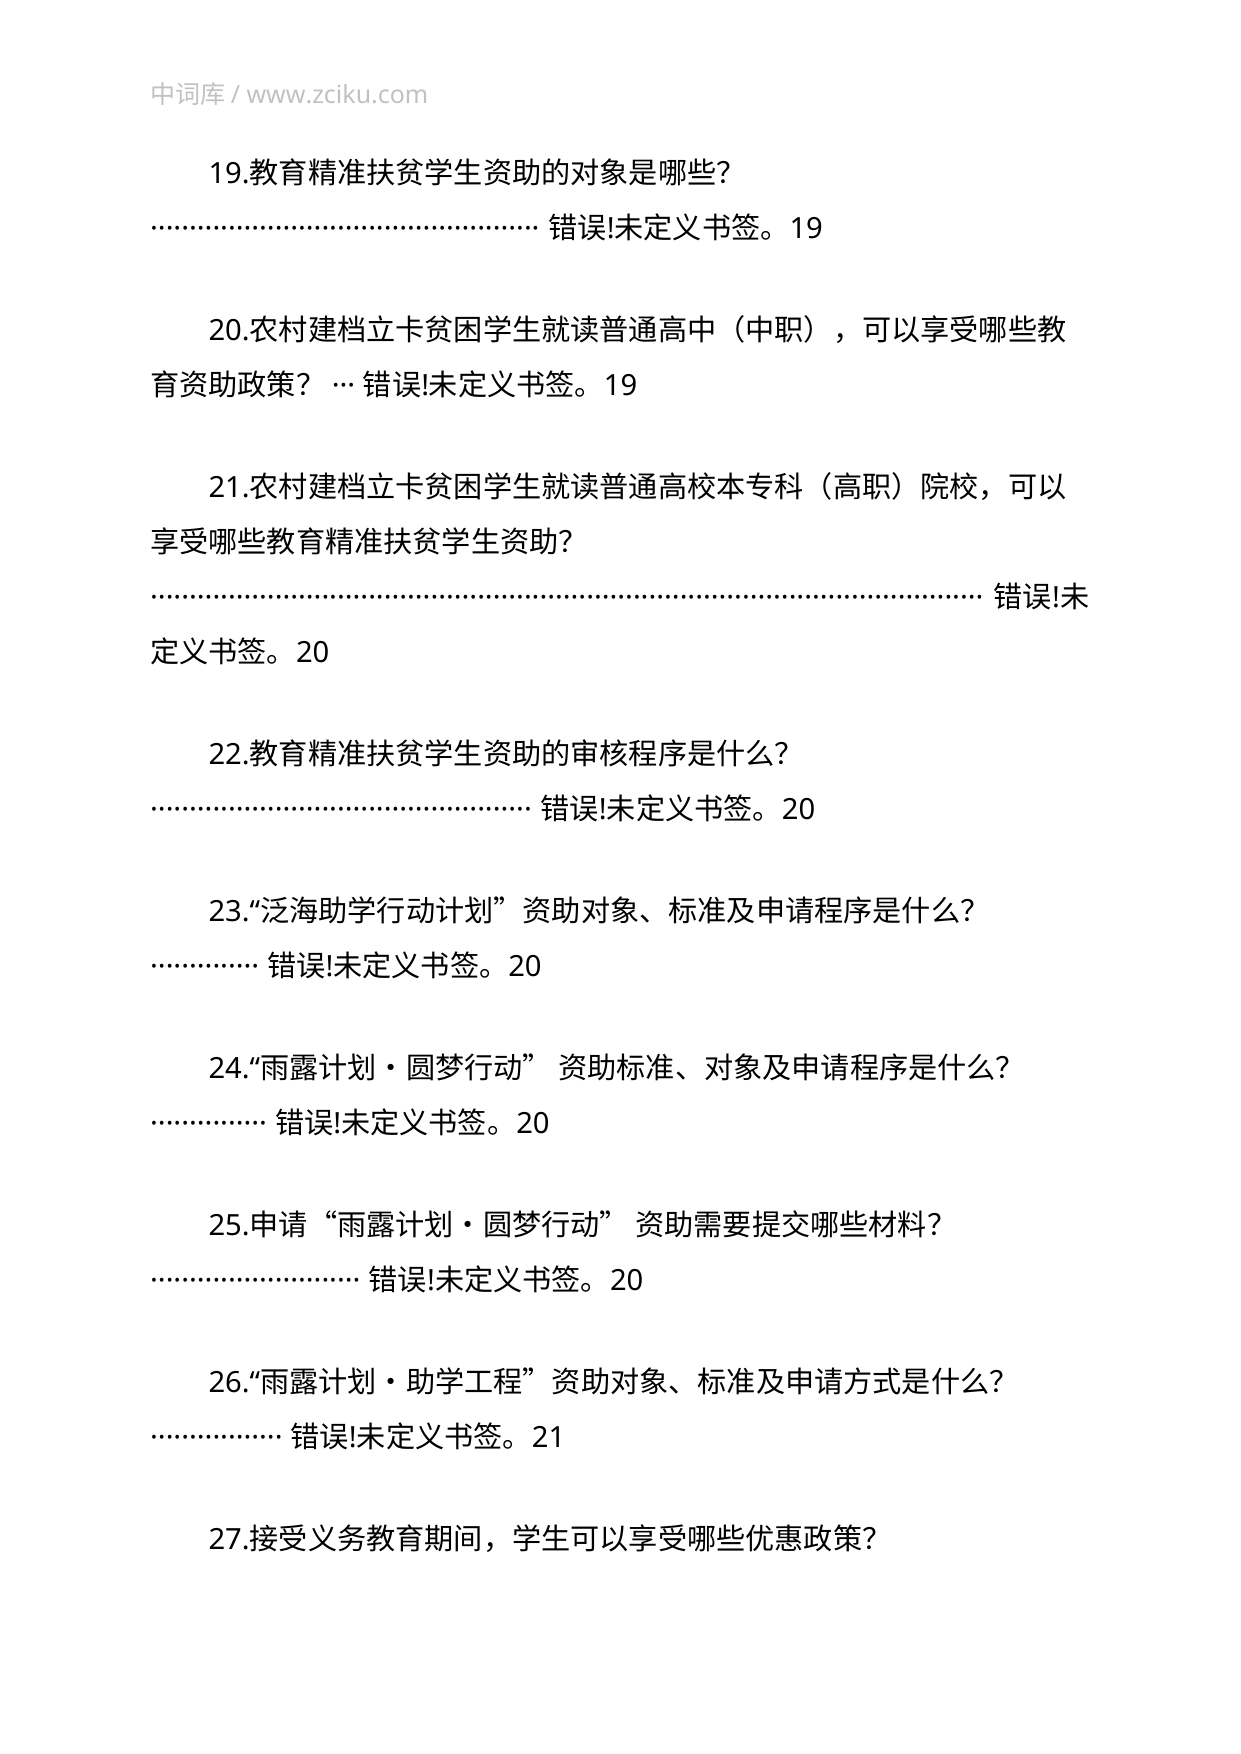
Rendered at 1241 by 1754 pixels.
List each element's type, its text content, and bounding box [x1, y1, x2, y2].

text 23.“泛海助学行动计划”资助对象、标准及申请程序是什么？ ·············· 错误!未定义书签。20 [150, 888, 1090, 985]
text 25.申请“雨露计划•圆梦行动” 资助需要提交哪些材料？ ··························· 错误!未定义书签。20 [150, 1202, 1090, 1299]
text 20.农村建档立卡贫困学生就读普通高中（中职），可以享受哪些教育资助政策？ ··· 错误!未定义书签。19 [150, 307, 1090, 404]
text 21.农村建档立卡贫困学生就读普通高校本专科（高职）院校，可以享受哪些教育精准扶贫学生资助？ ··········································································································· 错误!未定义书签。20 [150, 464, 1090, 671]
text 26.“雨露计划•助学工程”资助对象、标准及申请方式是什么？ ················· 错误!未定义书签。21 [150, 1359, 1090, 1456]
text 19.教育精准扶贫学生资助的对象是哪些？ ·················································· 错误!未定义书签。19 [150, 150, 1090, 247]
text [150, 1516, 1090, 1558]
text 22.教育精准扶贫学生资助的审核程序是什么？ ················································· 错误!未定义书签。20 [150, 731, 1090, 828]
text 24.“雨露计划•圆梦行动” 资助标准、对象及申请程序是什么？ ··············· 错误!未定义书签。20 [150, 1045, 1090, 1142]
